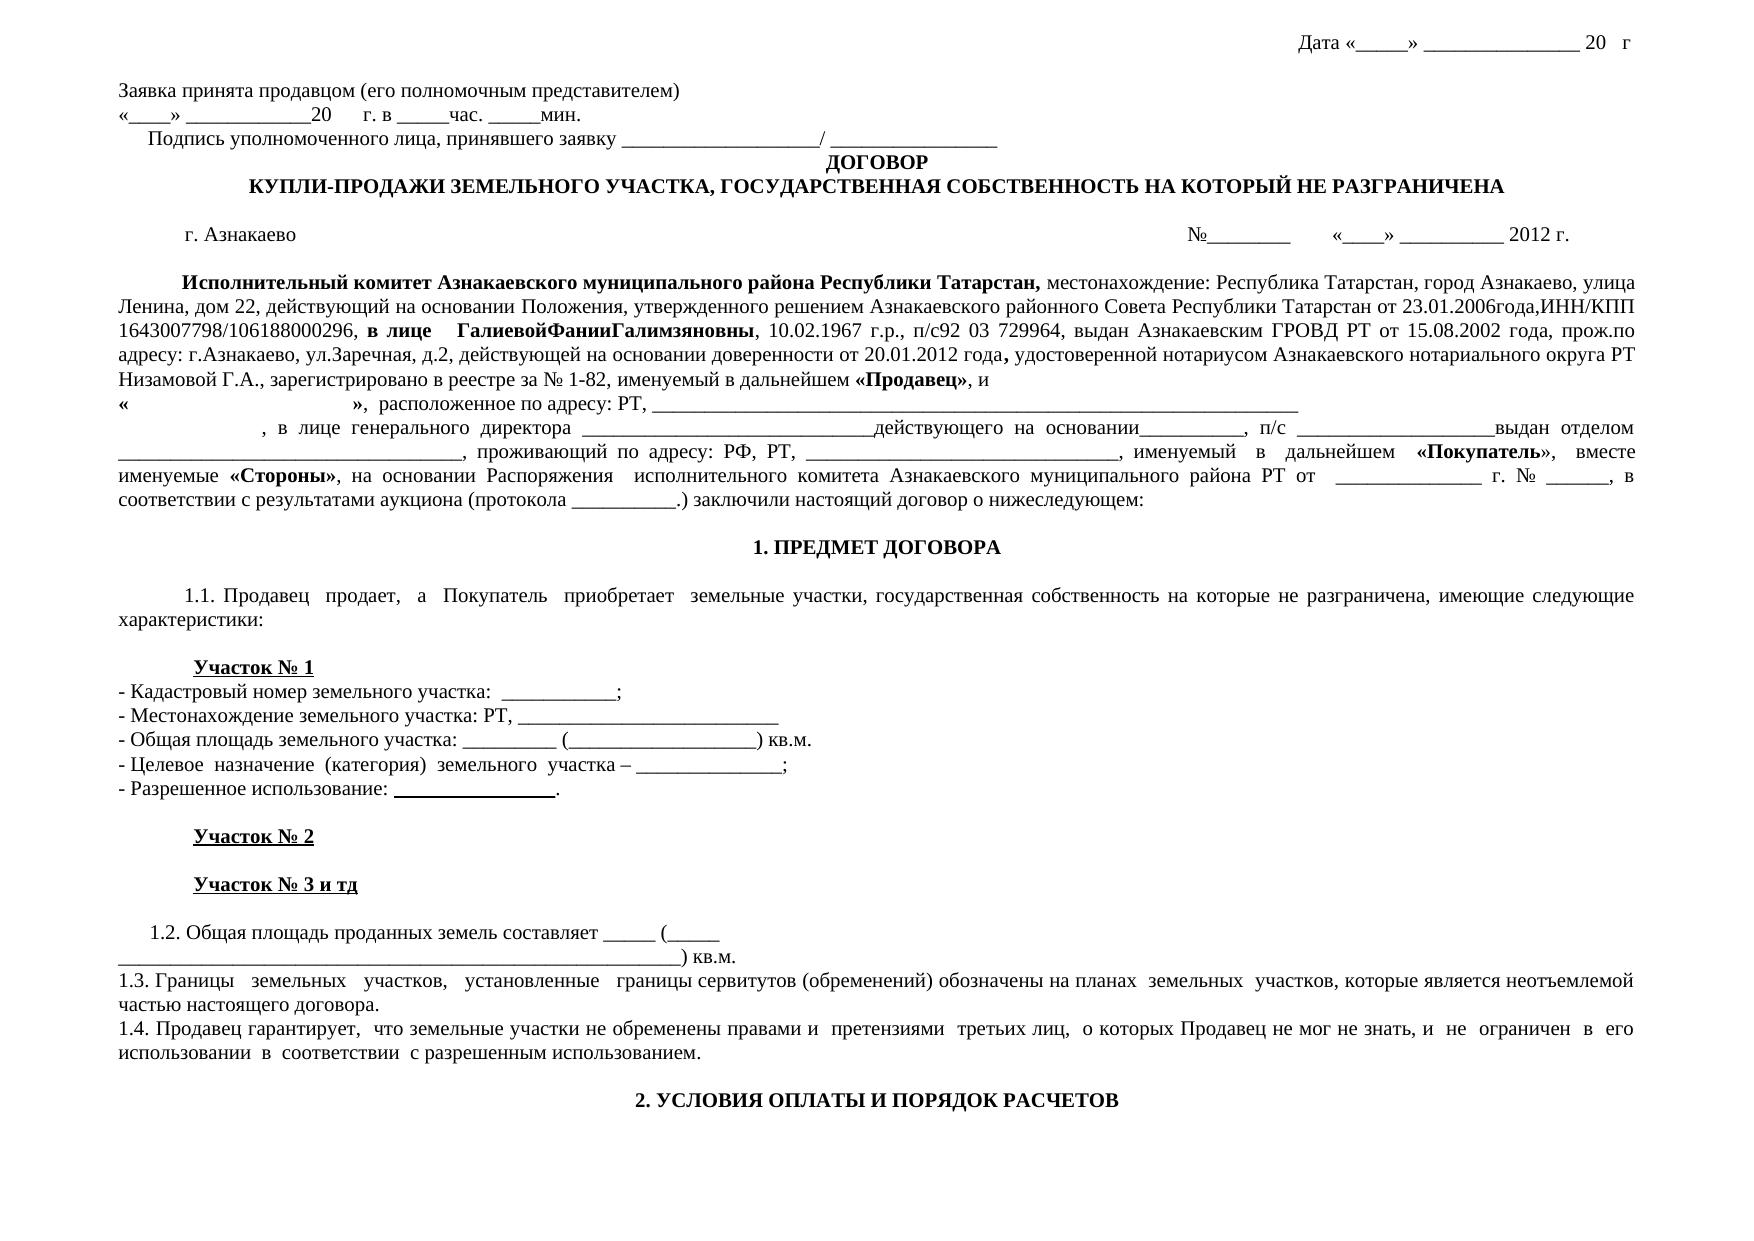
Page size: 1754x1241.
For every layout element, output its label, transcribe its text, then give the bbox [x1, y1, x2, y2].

text Исполнительный комитет Азнакаевского муниципального района Республики Татарстан, местонахождение: Республика Татарстан, город Азнакаево, улица Ленина, дом 22, действующий на основании Положения, утвержденного решением Азнакаевского районного Совета Республики Татарстан от 23.01.2006года,ИНН/КПП 1643007798/106188000296, в лице ГалиевойФанииГалимзяновны, 10.02.1967 г.р., п/с92 03 729964, выдан Азнакаевским ГРОВД РТ от 15.08.2002 года, прож.по адресу: г.Азнакаево, ул.Заречная, д.2, действующей на основании доверенности от 20.01.2012 года, удостоверенной нотариусом Азнакаевского нотариального округа РТ Низамовой Г.А., зарегистрировано в реестре за № 1-82, именуемый в дальнейшем «Продавец», и [118, 270, 1636, 391]
text - Общая площадь земельного участка: _________ (__________________) кв.м. [118, 727, 1636, 751]
text Участок № 2 [193, 824, 1636, 848]
text Подпись уполномоченного лица, принявшего заявку ___________________/ ________________ [118, 126, 1636, 150]
text Участок № 3 и тд [193, 872, 1636, 896]
title КУПЛИ-ПРОДАЖИ ЗЕМЕЛЬНОГО УЧАСТКА, ГОСУДАРСТВЕННАЯ СОБСТВЕННОСТЬ НА КОТОРЫЙ НЕ РАЗГРАНИЧЕНА [118, 174, 1636, 198]
text ______________________________________________________) кв.м. [118, 944, 1636, 968]
text Участок № 1 [193, 655, 1636, 679]
text 1.2. Общая площадь проданных земель составляет _____ (_____ [118, 920, 1636, 944]
text 1. ПРЕДМЕТ ДОГОВОРА [118, 535, 1636, 559]
text 1.3. Границы земельных участков, установленные границы сервитутов (обременений) обозначены на планах земельных участков, которые является неотъемлемой частью настоящего договора. [118, 968, 1636, 1016]
title ДОГОВОР [118, 150, 1636, 174]
text 1.1. Продавец продает, а Покупатель приобретает земельные участки, государственная собственность на которые не разграничена, имеющие следующие характеристики: [118, 583, 1636, 631]
text - Целевое назначение (категория) земельного участка – ______________; [118, 751, 1636, 776]
text г. Азнакаево №________ «____» __________ 2012 г. [118, 222, 1636, 246]
text « », расположенное по адресу: РТ, ______________________________________________________________ [118, 391, 1636, 414]
text 2. УСЛОВИЯ ОПЛАТЫ И ПОРЯДОК РАСЧЕТОВ [118, 1088, 1636, 1112]
text 1.4. Продавец гарантирует, что земельные участки не обременены правами и претензиями третьих лиц, о которых Продавец не мог не знать, и не ограничен в его использовании в соответствии с разрешенным использованием. [118, 1016, 1636, 1064]
text - Кадастровый номер земельного участка: ___________; [118, 679, 1636, 703]
text Дата «_____» _______________ 20 г [118, 29, 1636, 78]
text «____» ____________20 г. в _____час. _____мин. [118, 102, 1636, 126]
text , в лице генерального директора ____________________________действующего на основании__________, п/с ___________________выдан отделом _________________________________, проживающий по адресу: РФ, РТ, ______________________________, именуемый в дальнейшем «Покупатель», вместе именуемые «Стороны», на основании Распоряжения исполнительного комитета Азнакаевского муниципального района РТ от ______________ г. № ______, в соответствии с результатами аукциона (протокола __________.) заключили настоящий договор о нижеследующем: [118, 414, 1636, 511]
text Заявка принята продавцом (его полномочным представителем) [118, 78, 1636, 102]
text - Разрешенное использование: _______________. [118, 776, 1636, 799]
text - Местонахождение земельного участка: РТ, _________________________ [118, 703, 1636, 727]
